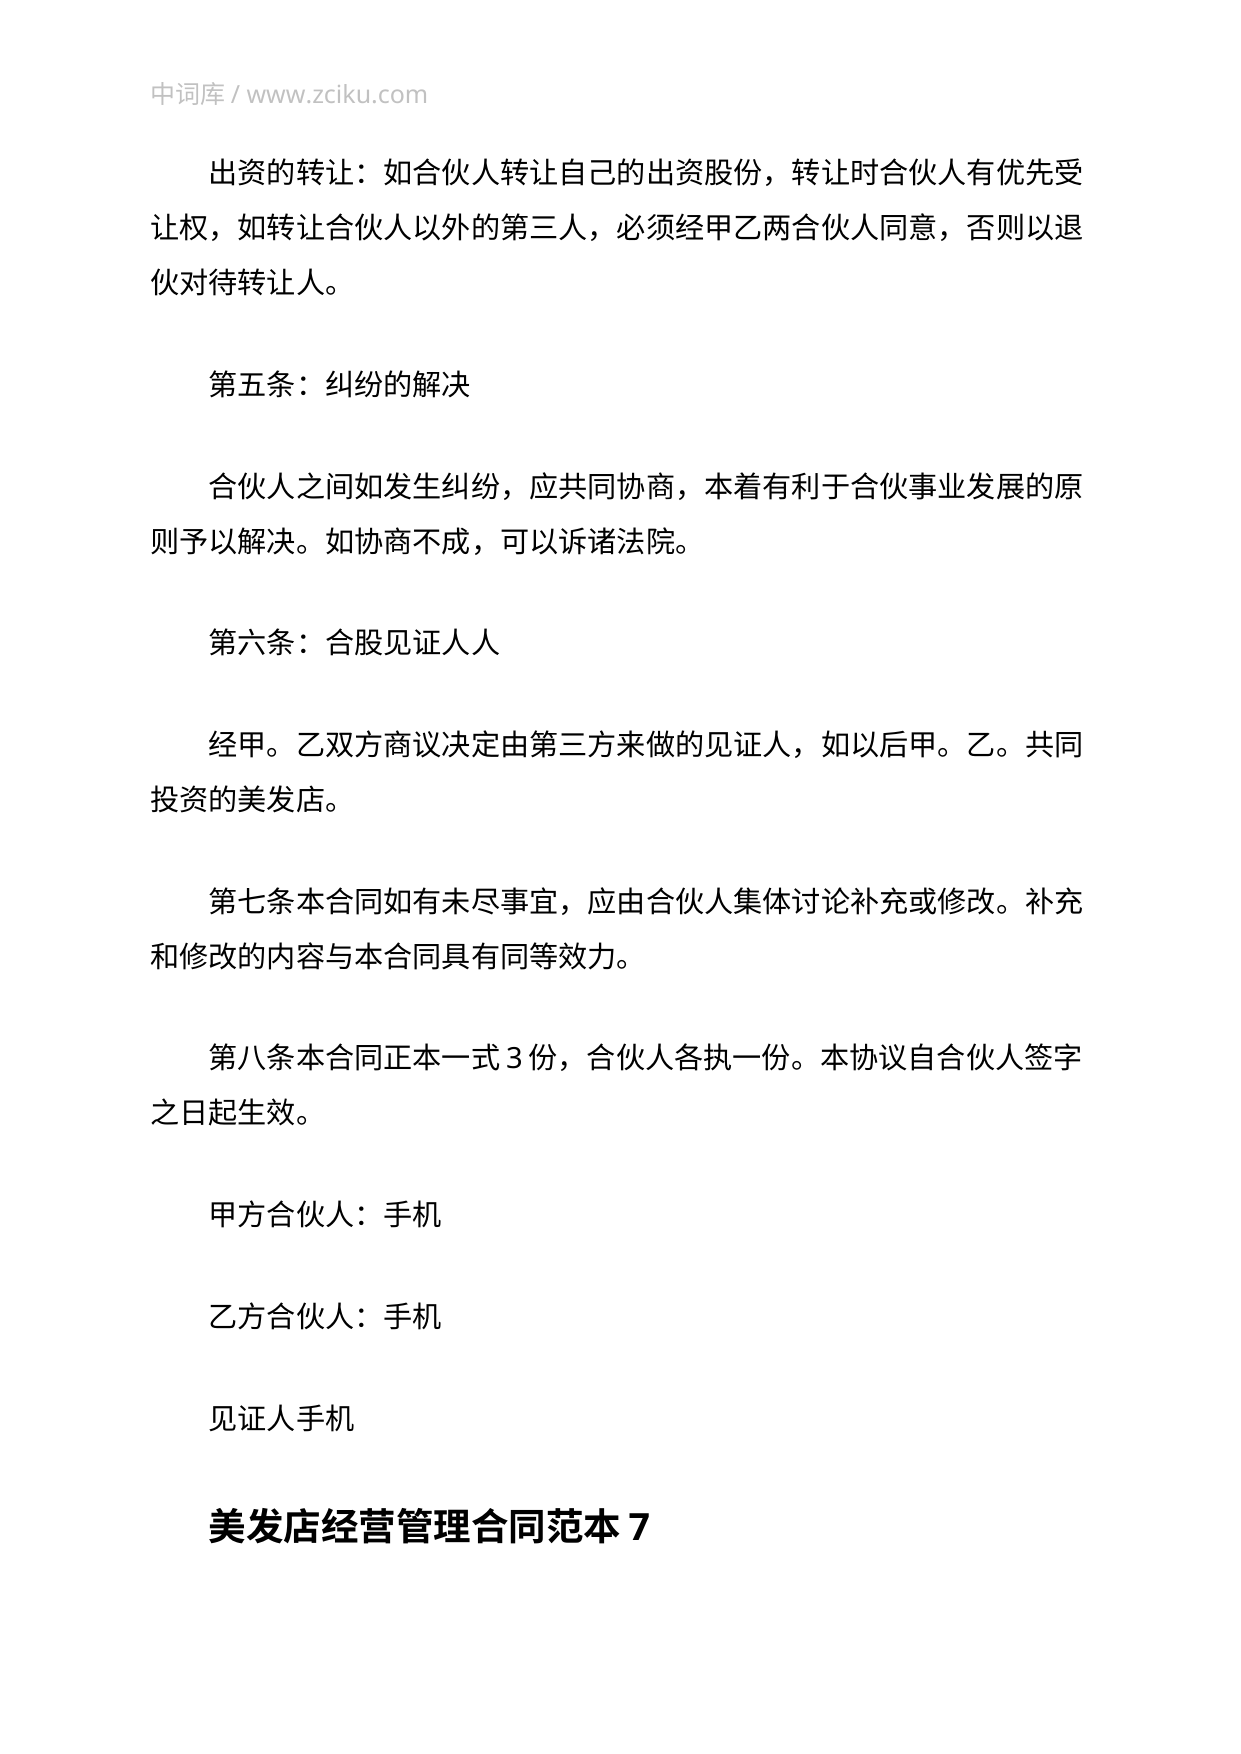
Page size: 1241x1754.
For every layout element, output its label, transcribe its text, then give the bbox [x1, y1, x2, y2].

text 第六条：合股见证人人 [150, 620, 1090, 662]
text 见证人手机 [150, 1395, 1090, 1438]
text 出资的转让：如合伙人转让自己的出资股份，转让时合伙人有优先受让权，如转让合伙人以外的第三人，必须经甲乙两合伙人同意，否则以退伙对待转让人。 [150, 150, 1090, 302]
text 甲方合伙人：手机 [150, 1192, 1090, 1234]
text 第八条本合同正本一式3份，合伙人各执一份。本协议自合伙人签字之日起生效。 [150, 1035, 1090, 1132]
text 经甲。乙双方商议决定由第三方来做的见证人，如以后甲。乙。共同投资的美发店。 [150, 722, 1090, 819]
text 乙方合伙人：手机 [150, 1294, 1090, 1336]
text 第五条：纠纷的解决 [150, 362, 1090, 404]
text 第七条本合同如有未尽事宜，应由合伙人集体讨论补充或修改。补充和修改的内容与本合同具有同等效力。 [150, 878, 1090, 976]
text 合伙人之间如发生纠纷，应共同协商，本着有利于合伙事业发展的原则予以解决。如协商不成，可以诉诸法院。 [150, 463, 1090, 561]
text 美发店经营管理合同范本7 [150, 1497, 1090, 1552]
